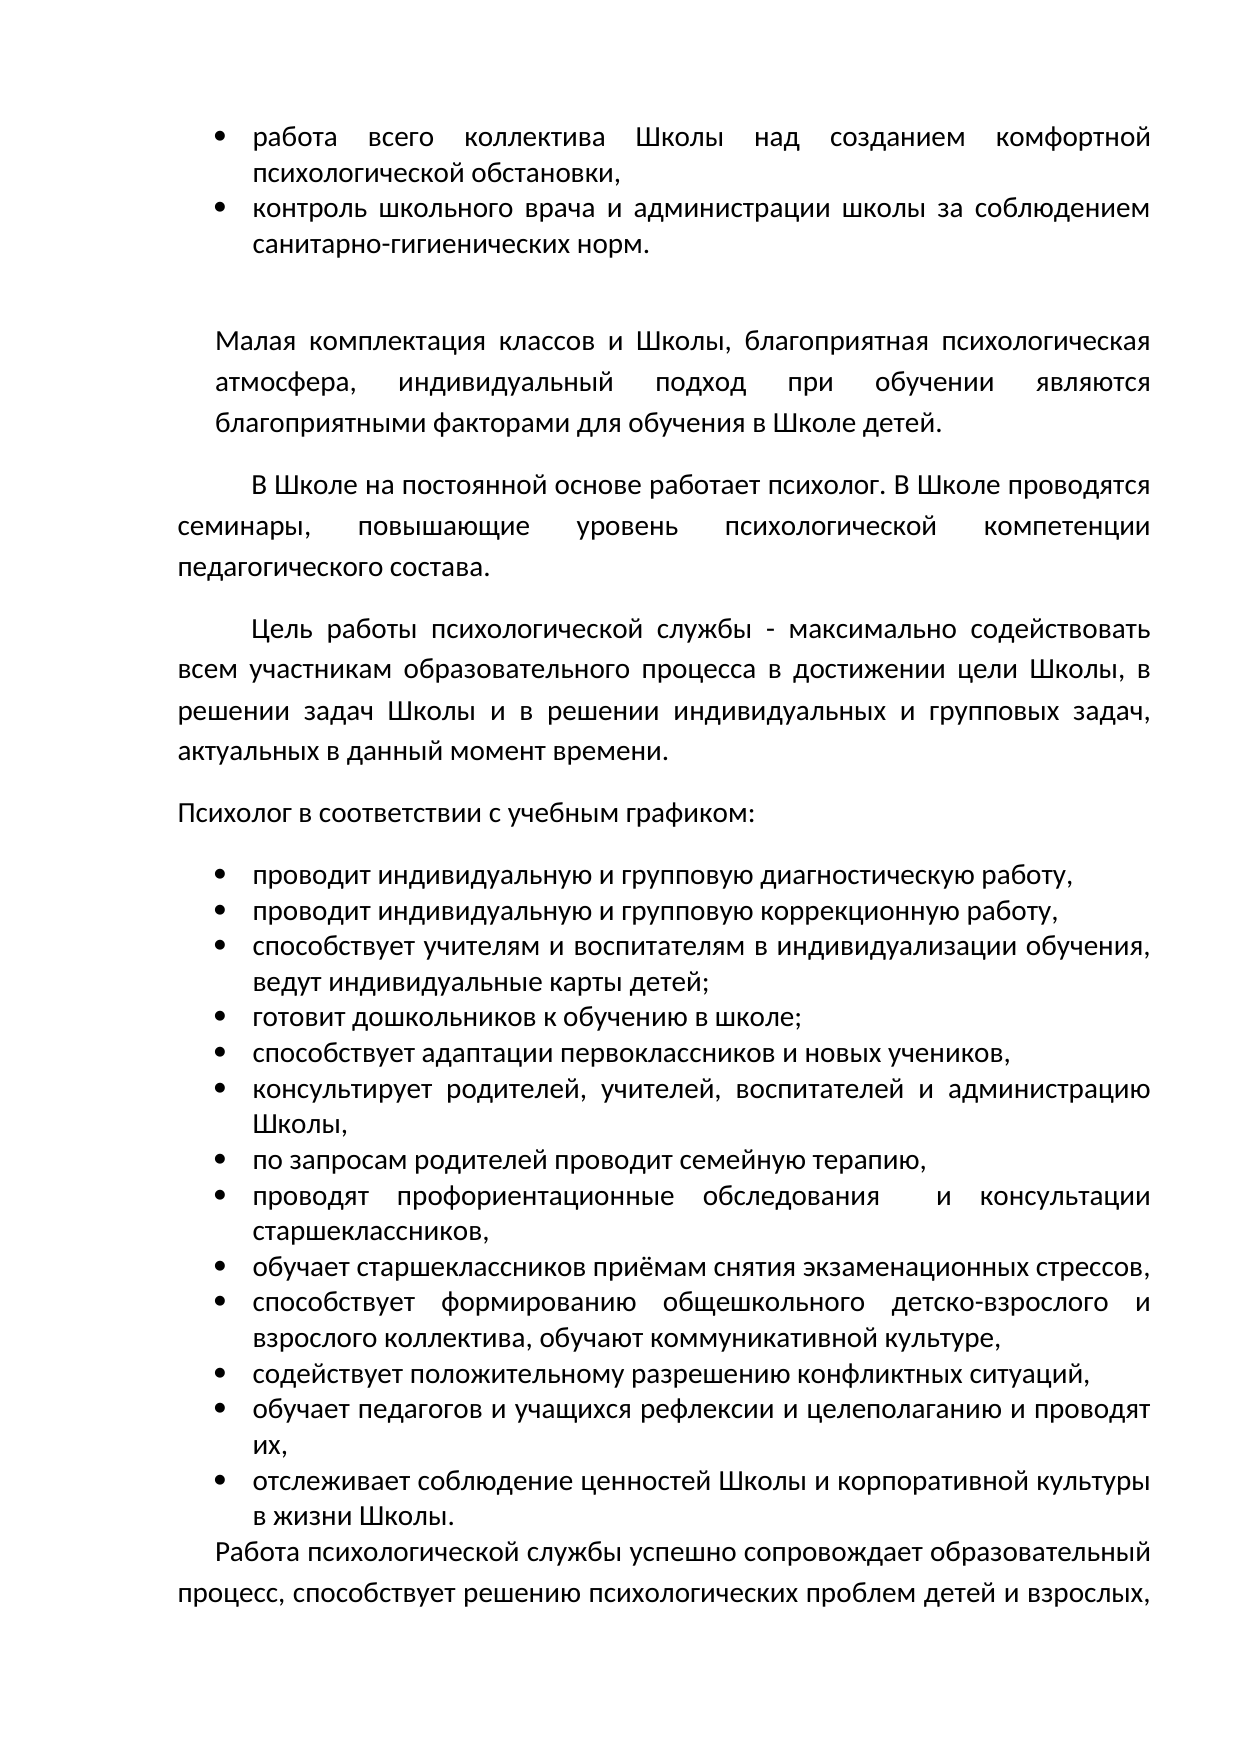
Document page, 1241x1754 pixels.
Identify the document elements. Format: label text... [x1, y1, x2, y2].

list контроль школьного врача и администрации школы за соблюдением санитарно-гигиенических норм. [215, 189, 1152, 261]
list отслеживает соблюдение ценностей Школы и корпоративной культуры в жизни Школы. [215, 1462, 1152, 1533]
list способствует формированию общешкольного детско-взрослого и взрослого коллектива, обучают коммуникативной культуре, [215, 1283, 1152, 1355]
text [177, 1533, 1152, 1609]
text Психолог в соответствии с учебным графиком: [177, 794, 1152, 830]
list обучает старшеклассников приёмам снятия экзаменационных стрессов, [215, 1248, 1152, 1283]
list способствует адаптации первоклассников и новых учеников, [215, 1034, 1152, 1070]
list обучает педагогов и учащихся рефлексии и целеполаганию и проводят их, [215, 1390, 1152, 1462]
text Малая комплектация классов и Школы, благоприятная психологическая атмосфера, индивидуальный подход при обучении являются благоприятными факторами для обучения в Школе детей. [215, 322, 1152, 440]
text В Школе на постоянной основе работает психолог. В Школе проводятся семинары, повышающие уровень психологической компетенции педагогического состава. [177, 466, 1152, 583]
list проводит индивидуальную и групповую диагностическую работу, [215, 856, 1152, 892]
list консультирует родителей, учителей, воспитателей и администрацию Школы, [215, 1070, 1152, 1141]
list содействует положительному разрешению конфликтных ситуаций, [215, 1355, 1152, 1390]
list работа всего коллектива Школы над созданием комфортной психологической обстановки, [215, 118, 1152, 189]
list проводят профориентационные обследования и консультации старшеклассников, [215, 1177, 1152, 1248]
list способствует учителям и воспитателям в индивидуализации обучения, ведут индивидуальные карты детей; [215, 927, 1152, 998]
list по запросам родителей проводит семейную терапию, [215, 1141, 1152, 1177]
list проводит индивидуальную и групповую коррекционную работу, [215, 892, 1152, 927]
list готовит дошкольников к обучению в школе; [215, 998, 1152, 1034]
text Цель работы психологической службы - максимально содействовать всем участникам образовательного процесса в достижении цели Школы, в решении задач Школы и в решении индивидуальных и групповых задач, актуальных в данный момент времени. [177, 610, 1152, 768]
